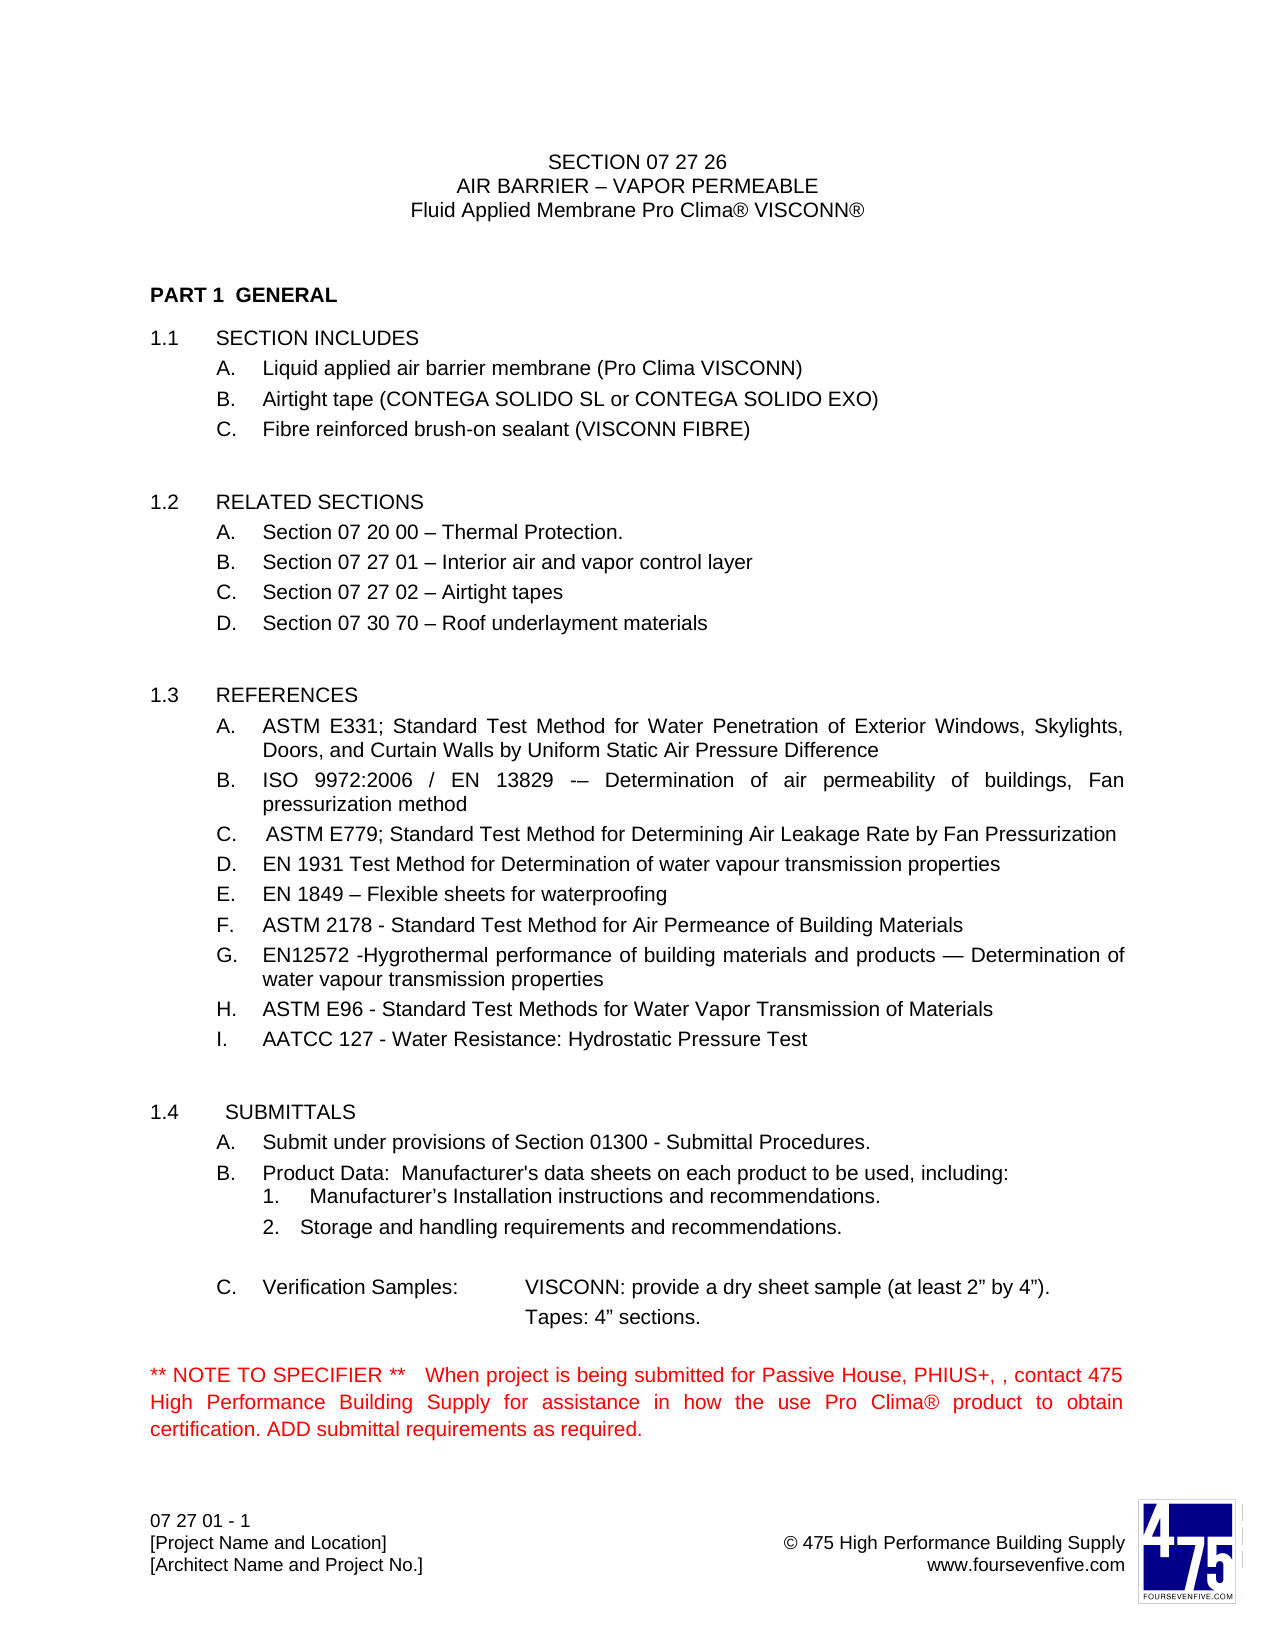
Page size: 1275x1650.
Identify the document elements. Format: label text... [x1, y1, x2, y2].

text Tapes: 4” sections. [450, 1305, 1125, 1329]
text B. ISO 9972:2006 / EN 13829 -– Determination of air permeability of buildings, Fan pressurization method [216, 768, 1125, 816]
text 1.4 SUBMITTALS [150, 1100, 1125, 1124]
text A. ASTM E331; Standard Test Method for Water Penetration of Exterior Windows, Skylights, Doors, and Curtain Walls by Uniform Static Air Pressure Difference [216, 713, 1125, 761]
text PART 1 GENERAL [150, 283, 1125, 307]
text E. EN 1849 – Flexible sheets for waterproofing [216, 882, 1125, 906]
text AIR BARRIER – VAPOR PERMEABLE [150, 174, 1125, 198]
text B. Product Data: Manufacturer's data sheets on each product to be used, including: [216, 1160, 1125, 1184]
text 1.1 SECTION INCLUDES [150, 326, 1125, 350]
text C. Verification Samples: VISCONN: provide a dry sheet sample (at least 2” by 4”). [216, 1275, 1125, 1299]
text 1.3 REFERENCES [150, 683, 1125, 707]
text A. Liquid applied air barrier membrane (Pro Clima VISCONN) [216, 356, 1125, 380]
text Fluid Applied Membrane Pro Clima® VISCONN® [150, 198, 1125, 222]
text D. Section 07 30 70 – Roof underlayment materials [216, 610, 1125, 634]
text B. Section 07 27 01 – Interior air and vapor control layer [216, 550, 1125, 574]
picture [1128, 1489, 1243, 1616]
text C. Section 07 27 02 – Airtight tapes [216, 580, 1125, 604]
text C. ASTM E779; Standard Test Method for Determining Air Leakage Rate by Fan Pressurization [216, 822, 1125, 846]
text 1.2 RELATED SECTIONS [150, 489, 1125, 513]
text A. Section 07 20 00 – Thermal Protection. [216, 520, 1125, 544]
text G. EN12572 -Hygrothermal performance of building materials and products — Determination of water vapour transmission properties [216, 943, 1125, 991]
text F. ASTM 2178 - Standard Test Method for Air Permeance of Building Materials [216, 912, 1125, 936]
text H. ASTM E96 - Standard Test Methods for Water Vapor Transmission of Materials [216, 997, 1125, 1021]
text 1. Manufacturer’s Installation instructions and recommendations. [262, 1184, 1125, 1208]
text A. Submit under provisions of Section 01300 - Submittal Procedures. [216, 1130, 1125, 1154]
text C. Fibre reinforced brush-on sealant (VISCONN FIBRE) [216, 417, 1125, 441]
text D. EN 1931 Test Method for Determination of water vapour transmission properties [216, 852, 1125, 876]
text I. AATCC 127 - Water Resistance: Hydrostatic Pressure Test [216, 1027, 1125, 1051]
text B. Airtight tape (CONTEGA SOLIDO SL or CONTEGA SOLIDO EXO) [216, 386, 1125, 410]
text 2. Storage and handling requirements and recommendations. [262, 1214, 1125, 1238]
text SECTION 07 27 26 [150, 150, 1125, 174]
text ** NOTE TO SPECIFIER ** When project is being submitted for Passive House, PHIUS+, , contact 475 High Performance Building Supply for assistance in how the use Pro Clima® product to obtain certification. ADD submittal requirements as required. [150, 1359, 1125, 1441]
